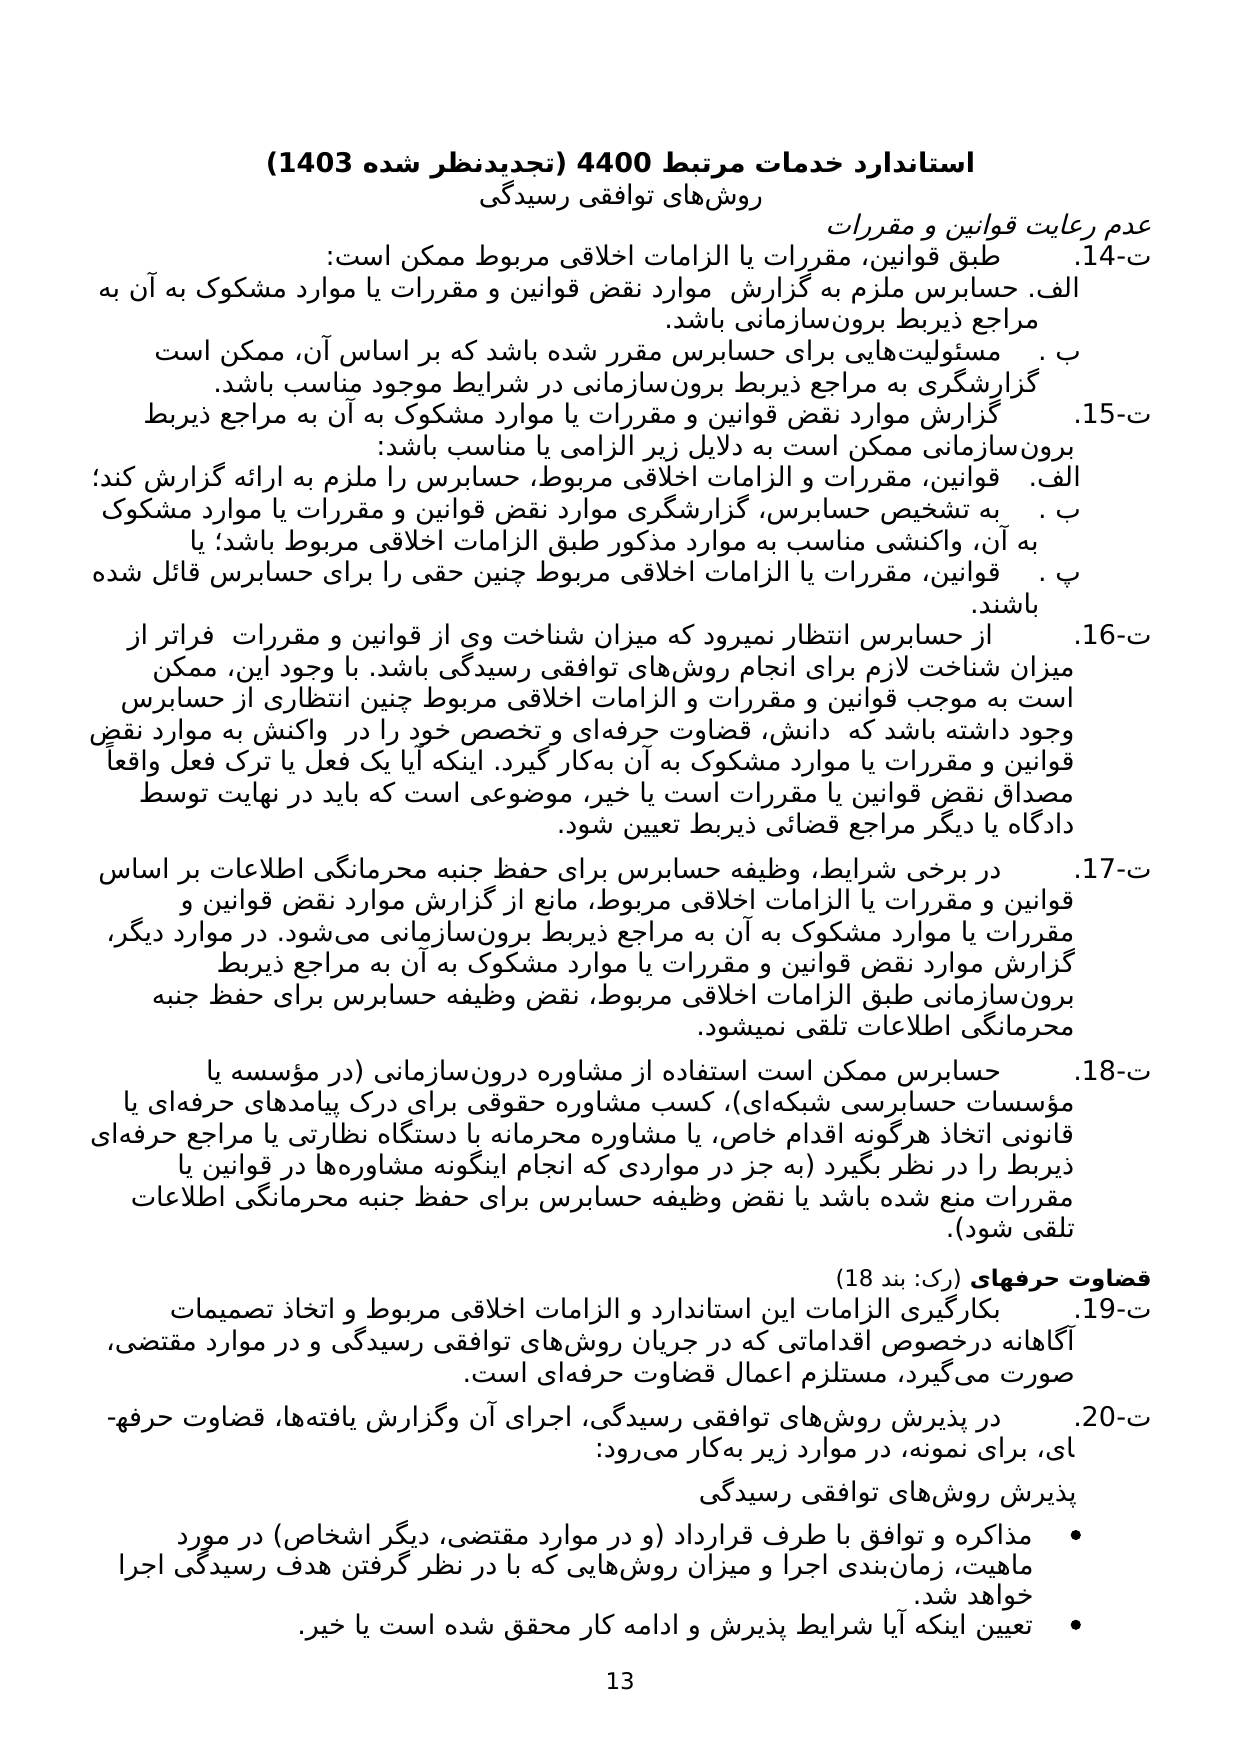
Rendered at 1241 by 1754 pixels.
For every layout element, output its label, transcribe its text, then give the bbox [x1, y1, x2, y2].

list مذاکره و توافق با طرف قرارداد (و در موارد مقتضی، دیگر اشخاص) در مورد ماهیت، زمان‌بندی اجرا و میزان روش‌ها‌یی که با در نظر گرفتن هدف رسیدگی اجرا خواهد شد. [89, 1521, 1071, 1611]
text ت-20. در پذیرش روش‌ها‌ی توافقی رسیدگی، اجرای آن وگزارش یافته‌ها، قضاوت حرفهای، برای نمونه، در موارد زیر به‌کار می‌رود: [89, 1401, 1152, 1464]
text ب . به تشخیص حسابرس، گزارشگری موارد نقض قوانین و مقررات یا موارد مشکوک به آن، واکنشی مناسب به موارد مذکور طبق الزامات اخلاقی مربوط باشد؛ یا [89, 493, 1081, 556]
subtitle قضاوت حرفهای (رک: بند 18) [89, 1265, 1152, 1292]
text ت-15. گزارش موارد نقض قوانین و مقررات یا موارد مشکوک به آن به مراجع ذیربط برون‌سازمانی ممکن است به دلایل زیر الزامی یا مناسب باشد: [89, 398, 1152, 462]
text ت-17. در برخی شرایط، وظیفه حسابرس برای حفظ جنبه محرمانگی اطلاعات بر اساس قوانین و مقررات یا الزامات اخلاقی مربوط، مانع از گزارش موارد نقض قوانین و مقررات یا موارد مشکوک به آن به مراجع ذیربط برون‌سازمانی می‌شود. در موارد دیگر، گزارش موارد نقض قوانین و مقررات یا موارد مشکوک به آن به مراجع ذیربط برون‌سازمانی طبق الزامات اخلاقی مربوط، نقض وظیفه حسابرس برای حفظ جنبه محرمانگی اطلاعات تلقی نمیشود. [89, 853, 1152, 1042]
list تعیین اینکه آیا شرایط پذیرش و ادامه کار محقق شده است یا خیر. [89, 1611, 1071, 1640]
text عدم رعایت قوانین و مقررات [89, 211, 1152, 241]
text پذیرش روش‌ها‌ی توافقی رسیدگی [89, 1477, 1077, 1508]
text ب . مسئولیت‌هایی برای حسابرس مقرر شده باشد که بر اساس آن، ممکن است گزارشگری به مراجع ذیربط برون‌سازمانی در شرایط موجود مناسب باشد. [89, 335, 1081, 398]
text الف. حسابرس ملزم به گزارش موارد نقض قوانین و مقررات یا موارد مشکوک به آن به مراجع ذیربط برون‌سازمانی باشد. [89, 272, 1081, 335]
text ت-16. از حسابرس انتظار نمیرود که میزان شناخت وی از قوانین و مقررات فراتر از میزان شناخت لازم برای انجام روش‌ها‌ی توافقی رسیدگی باشد. با وجود این، ممکن است به موجب قوانین و مقررات و الزامات اخلاقی مربوط چنین انتظاری از حسابرس وجود داشته باشد که دانش، قضاوت حرفه‌ای و تخصص خود را در واکنش به موارد نقض قوانین و مقررات یا موارد مشکوک به آن به‌کار گیرد. اینکه آیا یک فعل یا ترک فعل واقعاً مصداق نقض قوانین یا مقررات است یا خیر، موضوعی است که باید در نهایت توسط دادگاه یا دیگر مراجع قضائی ذیربط تعیین شود. [89, 619, 1152, 840]
text ت-18. حسابرس ممکن است استفاده از مشاوره درون‌سازمانی (در مؤسسه یا مؤسسات حسابرسی شبکه‌ای)، کسب مشاوره حقوقی برای درک پیامدهای حرفه‌ای یا قانونی اتخاذ هرگونه اقدام خاص، یا مشاوره محرمانه با دستگاه نظارتی یا مراجع حرفه‌ای ذیربط را در نظر بگیرد (به جز در مواردی که انجام اینگونه مشاوره‌ها در قوانین یا مقررات منع شده باشد یا نقض وظیفه حسابرس برای حفظ جنبه محرمانگی اطلاعات تلقی شود). [89, 1055, 1152, 1244]
text الف. قوانین، مقررات و الزامات اخلاقی مربوط، حسابرس را ملزم به ارائه گزارش کند؛ [89, 462, 1081, 493]
text ت-14. طبق قوانین، مقررات یا الزامات اخلاقی مربوط ممکن است: [89, 241, 1152, 272]
text ت-19. بکارگیری الزامات این استاندارد و الزامات اخلاقی مربوط و اتخاذ تصمیمات آگاهانه درخصوص اقداماتی که در جریان روش‌ها‌ی توافقی رسیدگی و در موارد مقتضی، صورت می‌گیرد، مستلزم اعمال قضاوت حرفه‌ای است. [89, 1294, 1152, 1388]
text پ . قوانین، مقررات یا الزامات اخلاقی مربوط چنین حقی را برای حسابرس قائل شده باشند. [89, 556, 1081, 619]
